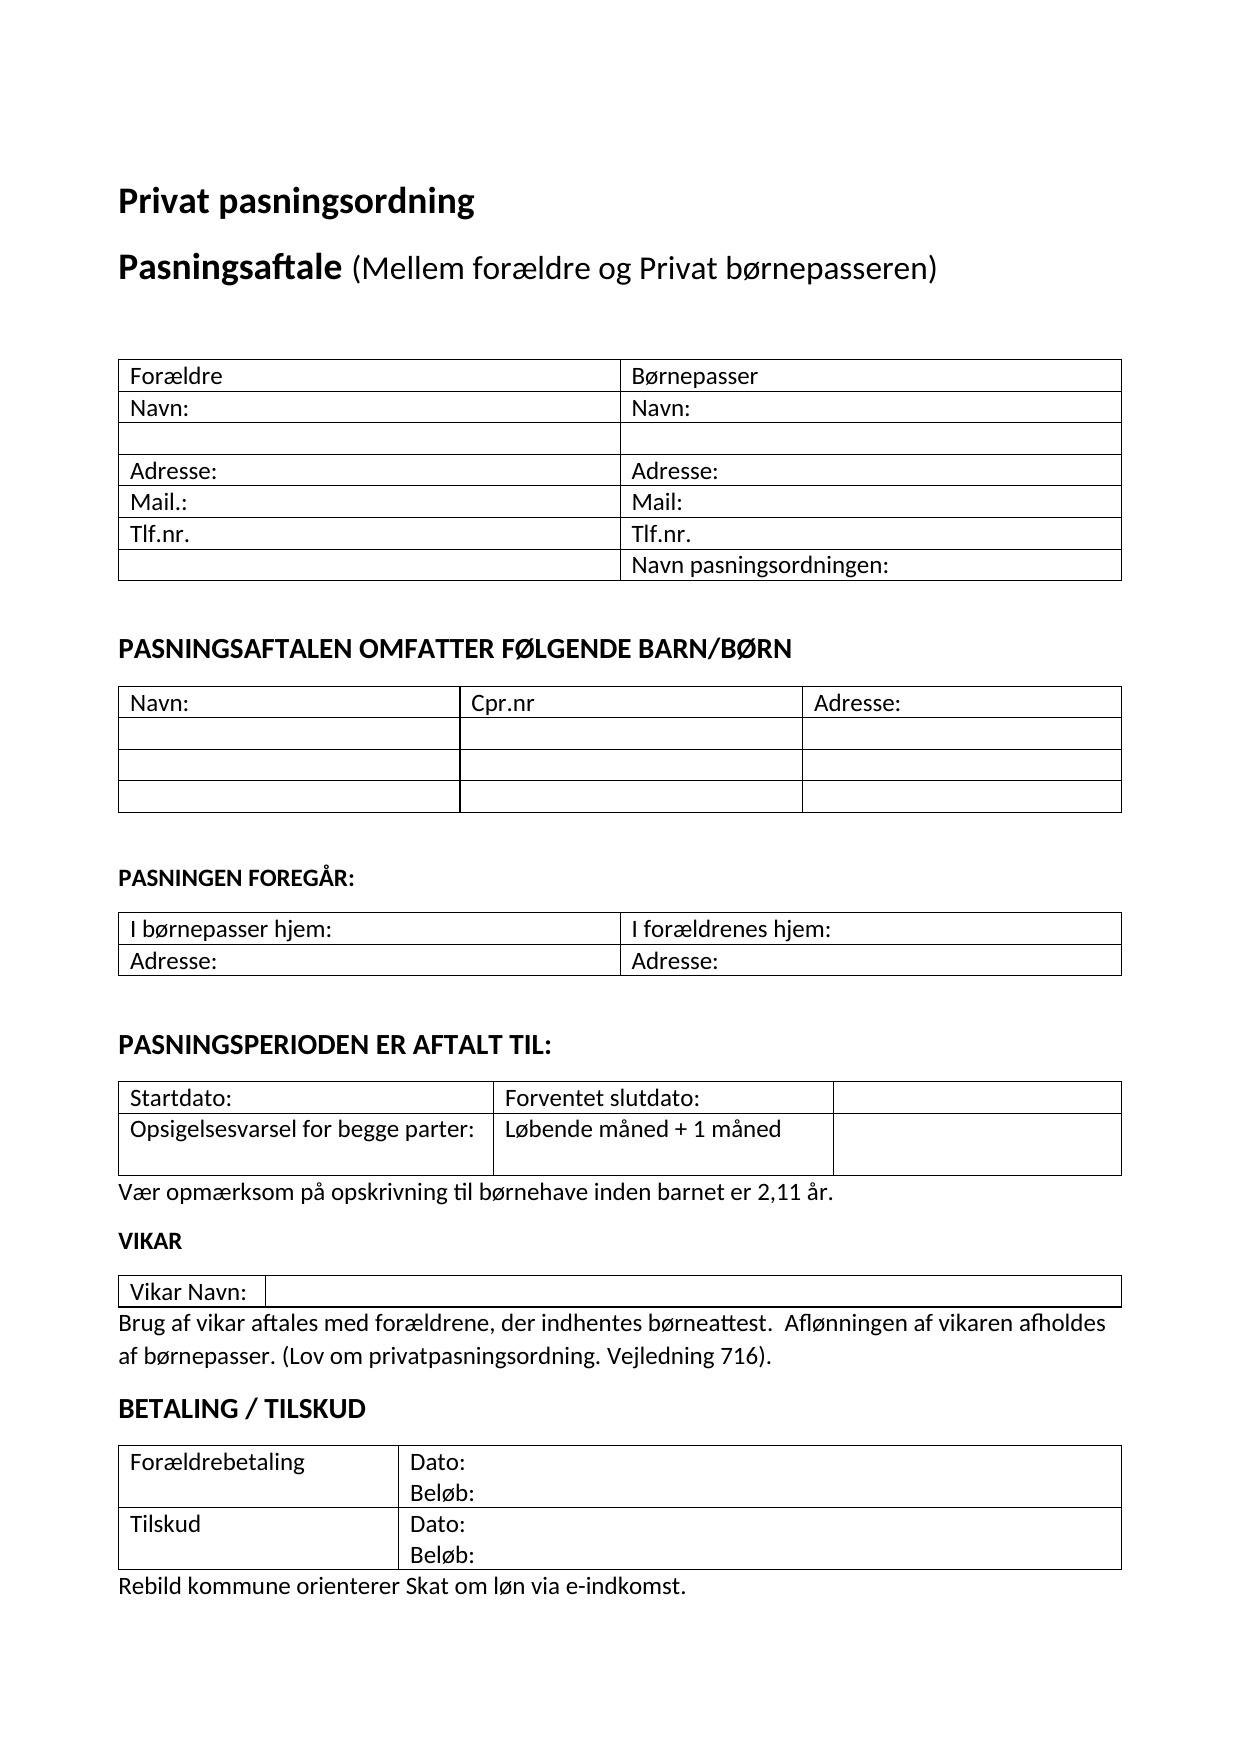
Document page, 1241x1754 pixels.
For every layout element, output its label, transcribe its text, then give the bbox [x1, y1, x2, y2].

table_cell Løbende måned + 1 måned [494, 1114, 833, 1175]
table_cell Adresse: [621, 945, 1121, 975]
table_header [266, 1276, 1121, 1306]
table_header Forældrebetaling [119, 1446, 398, 1507]
text Pasningsaftale (Mellem forældre og Privat børnepasseren) [118, 243, 1122, 289]
table_header Cpr.nr [461, 687, 802, 717]
text VIKAR [118, 1225, 1122, 1256]
table_cell Mail.: [119, 486, 620, 517]
text Brug af vikar aftales med forældrene, der indhentes børneattest. Aflønningen af vikaren afholdes af børnepasser. (Lov om privatpasningsordning. Vejledning 716). [118, 1308, 1122, 1371]
text BETALING / TILSKUD [118, 1390, 1122, 1426]
table_cell Dato: Beløb: [399, 1508, 1121, 1569]
text Vær opmærksom på opskrivning til børnehave inden barnet er 2,11 år. [118, 1176, 1122, 1206]
table_header Børnepasser [621, 360, 1121, 391]
text PASNINGSAFTALEN OMFATTER FØLGENDE BARN/BØRN [118, 631, 1122, 666]
text Rebild kommune orienterer Skat om løn via e-indkomst. [118, 1570, 1122, 1601]
table_cell [119, 550, 620, 580]
table_header I forældrenes hjem: [621, 913, 1121, 944]
table_cell Adresse: [119, 945, 620, 975]
table_cell [621, 423, 1121, 454]
table_cell [803, 781, 1121, 812]
table_cell [461, 781, 802, 812]
table_cell Tlf.nr. [621, 518, 1121, 548]
table_header [834, 1082, 1121, 1113]
table_cell [461, 718, 802, 749]
table_cell Navn: [119, 392, 620, 422]
table_header I børnepasser hjem: [119, 913, 620, 944]
table_header Forventet slutdato: [494, 1082, 833, 1113]
table_cell [834, 1114, 1121, 1175]
table_header Navn: [119, 687, 459, 717]
table_cell Mail: [621, 486, 1121, 517]
table_cell [803, 750, 1121, 780]
table_cell [461, 750, 802, 780]
table_header Vikar Navn: [119, 1276, 265, 1306]
table_cell Adresse: [119, 455, 620, 485]
text PASNINGEN FOREGÅR: [118, 863, 1122, 893]
table_header Forældre [119, 360, 620, 391]
table_cell [119, 423, 620, 454]
text Privat pasningsordning [118, 177, 1122, 223]
table_cell Tilskud [119, 1508, 398, 1569]
table_cell Opsigelsesvarsel for begge parter: [119, 1114, 493, 1175]
table_cell Navn pasningsordningen: [621, 550, 1121, 580]
table_header Startdato: [119, 1082, 493, 1113]
table_cell [119, 781, 459, 812]
text PASNINGSPERIODEN ER AFTALT TIL: [118, 1026, 1122, 1062]
table_header Dato: Beløb: [399, 1446, 1121, 1507]
table_cell Navn: [621, 392, 1121, 422]
table_cell [119, 750, 459, 780]
table_cell Tlf.nr. [119, 518, 620, 548]
table_cell Adresse: [621, 455, 1121, 485]
table_cell [803, 718, 1121, 749]
table_header Adresse: [803, 687, 1121, 717]
table_cell [119, 718, 459, 749]
